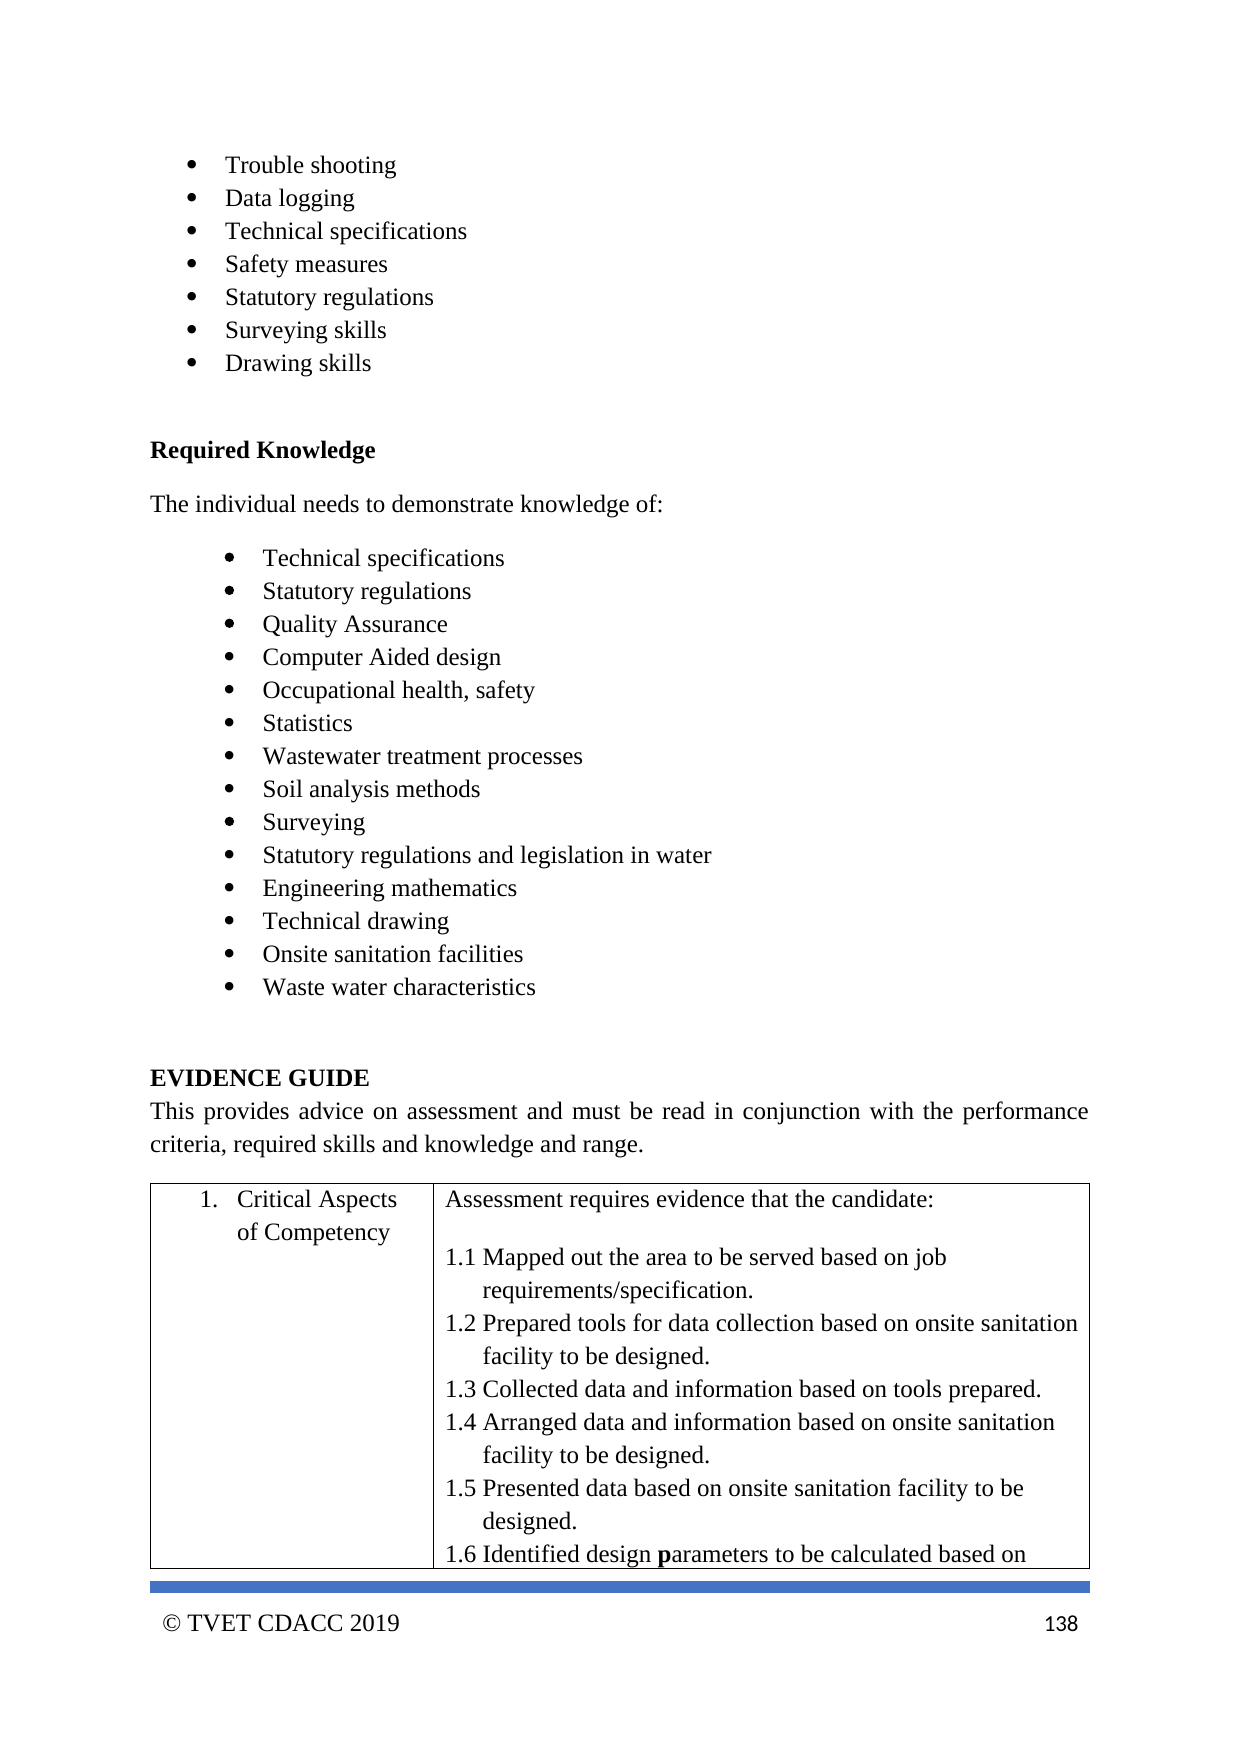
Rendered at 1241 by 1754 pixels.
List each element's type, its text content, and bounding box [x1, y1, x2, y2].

list Surveying skills [187, 315, 1090, 344]
list Wastewater treatment processes [225, 741, 1090, 769]
list Technical specifications [187, 216, 1090, 245]
list Statutory regulations [187, 282, 1090, 311]
list Technical specifications [225, 543, 1090, 571]
text Required Knowledge [150, 435, 1090, 464]
list Technical drawing [225, 906, 1090, 935]
list This provides advice on assessment and must be read in conjunction with the performance criteria, required skills and knowledge and range. [150, 1096, 1090, 1158]
list Drawing skills [187, 348, 1090, 377]
list Safety measures [187, 249, 1090, 278]
list EVIDENCE GUIDE [150, 1063, 1090, 1092]
list Occupational health, safety [225, 675, 1090, 703]
text The individual needs to demonstrate knowledge of: [150, 489, 1090, 518]
list Onsite sanitation facilities [225, 939, 1090, 968]
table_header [434, 1184, 1089, 1568]
list Waste water characteristics [225, 972, 1090, 1001]
list Statutory regulations [225, 576, 1090, 604]
list Engineering mathematics [225, 873, 1090, 902]
list Data logging [187, 183, 1090, 212]
list Statistics [225, 708, 1090, 737]
list Surveying [225, 807, 1090, 836]
list Quality Assurance [225, 609, 1090, 637]
list Statutory regulations and legislation in water [225, 840, 1090, 869]
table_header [151, 1184, 433, 1568]
list Soil analysis methods [225, 774, 1090, 803]
list Trouble shooting [187, 150, 1090, 179]
list Computer Aided design [225, 642, 1090, 671]
